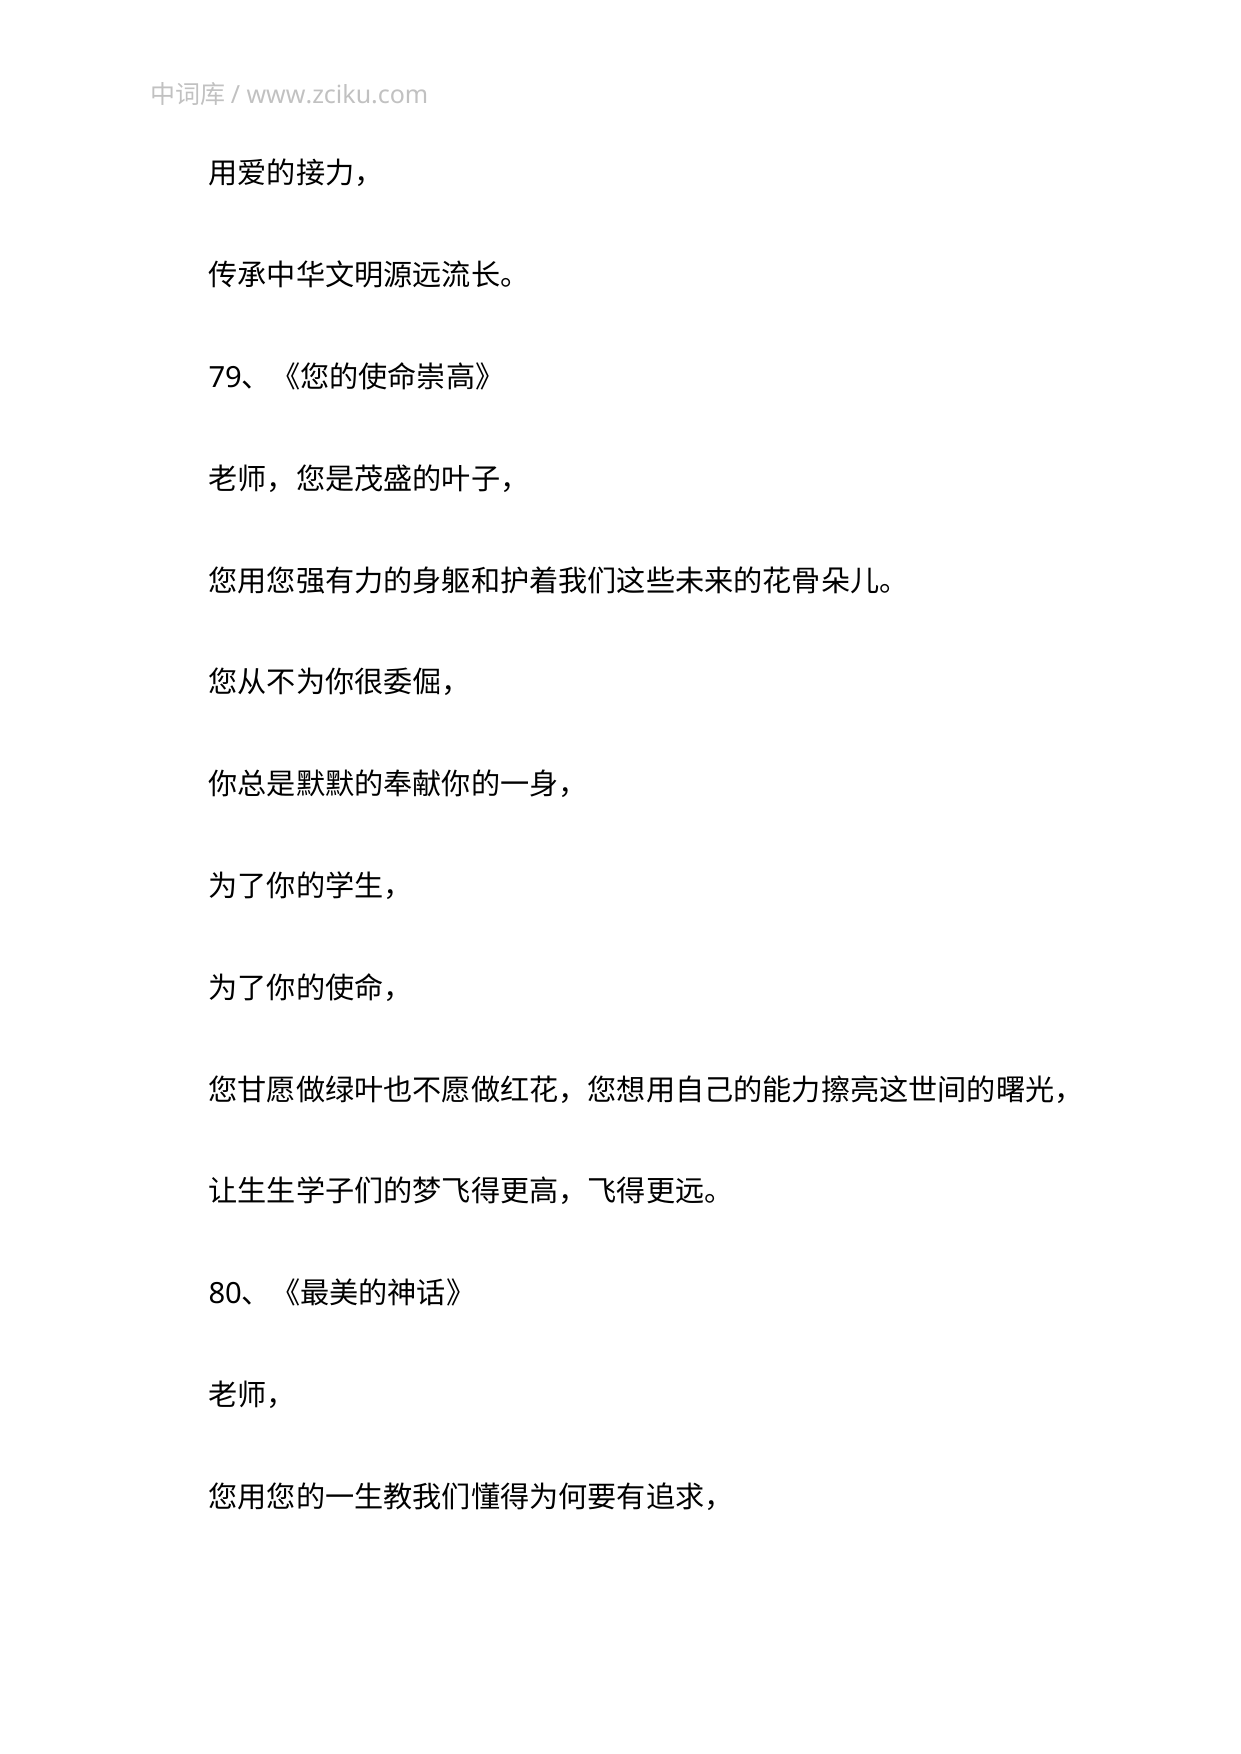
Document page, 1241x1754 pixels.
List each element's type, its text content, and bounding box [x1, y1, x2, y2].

text 80、《最美的神话》 [150, 1270, 1090, 1312]
text 79、《您的使命崇高》 [150, 353, 1090, 396]
text 老师， [150, 1372, 1090, 1414]
text 您用您强有力的身躯和护着我们这些未来的花骨朵儿。 [150, 557, 1090, 599]
text 您用您的一生教我们懂得为何要有追求， [150, 1473, 1090, 1516]
text 您从不为你很委倔， [150, 659, 1090, 701]
text 老师，您是茂盛的叶子， [150, 456, 1090, 498]
text 用爱的接力， [150, 150, 1090, 192]
text 为了你的使命， [150, 964, 1090, 1007]
text 您甘愿做绿叶也不愿做红花，您想用自己的能力擦亮这世间的曙光， [150, 1066, 1090, 1108]
text 你总是默默的奉献你的一身， [150, 761, 1090, 803]
text 传承中华文明源远流长。 [150, 252, 1090, 294]
text 让生生学子们的梦飞得更高，飞得更远。 [150, 1168, 1090, 1210]
text 为了你的学生， [150, 863, 1090, 905]
